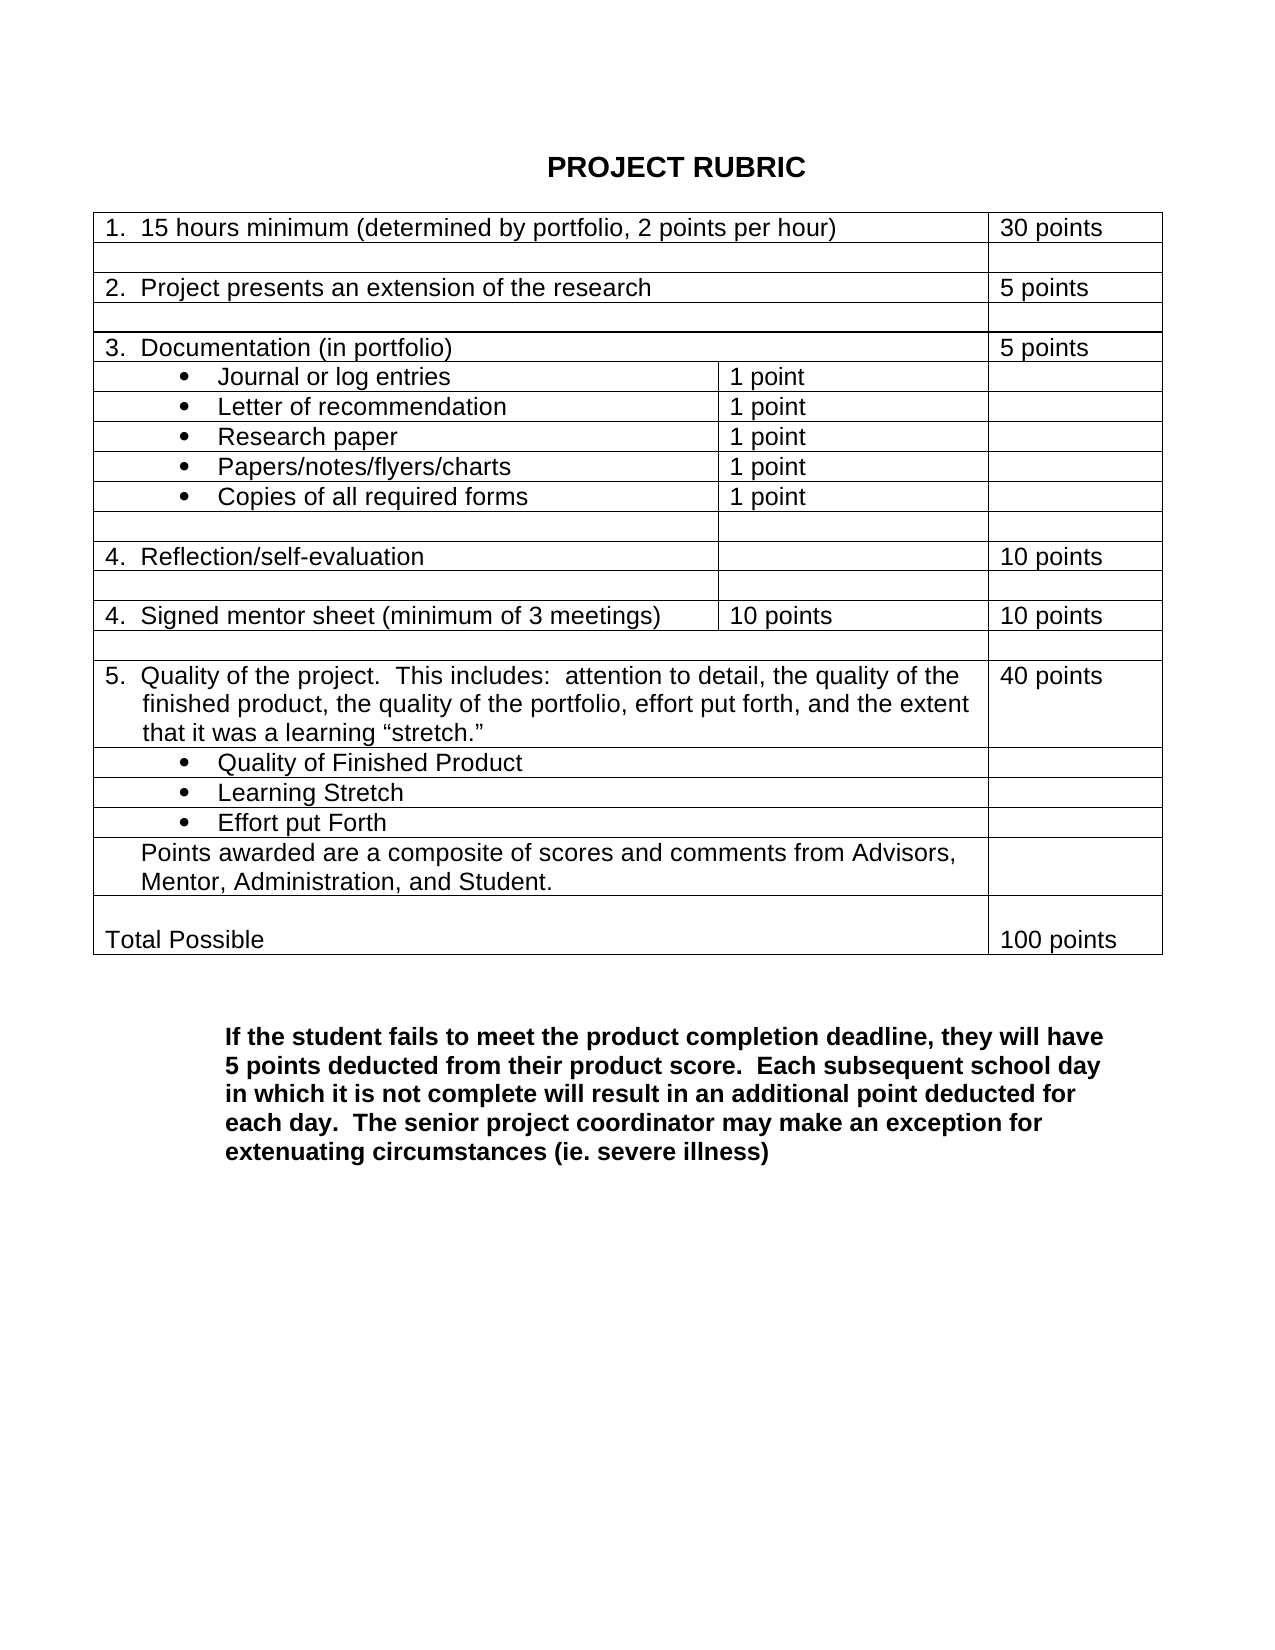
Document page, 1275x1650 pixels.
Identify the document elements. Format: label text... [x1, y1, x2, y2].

table_cell 3. Documentation (in portfolio) [94, 333, 988, 361]
table_cell Letter of recommendation [94, 392, 718, 421]
table_cell Effort put Forth [94, 808, 988, 837]
table_cell 1 point [719, 452, 988, 481]
table_cell Points awarded are a composite of scores and comments from Advisors, Mentor, Administration, and Student. [94, 838, 988, 895]
table_cell Total Possible [94, 896, 988, 954]
table_header 1. 15 hours minimum (determined by portfolio, 2 points per hour) [94, 213, 988, 242]
table_cell 100 points [989, 896, 1162, 954]
table_cell 10 points [989, 542, 1162, 570]
table_cell [989, 392, 1162, 421]
table_cell [94, 571, 718, 600]
table_cell [989, 778, 1162, 807]
table_cell [719, 571, 988, 600]
text If the student fails to meet the product completion deadline, they will have 5 points deducted from their product score. Each subsequent school day in which it is not complete will result in an additional point deducted for each day. The senior project coordinator may make an exception for extenuating circumstances (ie. severe illness) [225, 1022, 1125, 1166]
table_cell [94, 303, 988, 331]
table_cell [989, 362, 1162, 391]
table_cell 1 point [719, 482, 988, 511]
table_cell [94, 631, 988, 660]
table_cell 1 point [719, 392, 988, 421]
table_cell [989, 303, 1162, 331]
table_cell 10 points [989, 601, 1162, 630]
table_cell 40 points [989, 661, 1162, 747]
table_header 30 points [989, 213, 1162, 242]
table_cell [989, 748, 1162, 777]
table_cell [94, 243, 988, 272]
table_cell [989, 808, 1162, 837]
table_cell [94, 512, 718, 541]
table_cell [719, 512, 988, 541]
table_cell 4. Reflection/self-evaluation [94, 542, 718, 570]
table_cell 4. Signed mentor sheet (minimum of 3 meetings) [94, 601, 718, 630]
table_cell Journal or log entries [94, 362, 718, 391]
title PROJECT RUBRIC [225, 150, 1128, 183]
table_cell 1 point [719, 362, 988, 391]
table_cell [989, 838, 1162, 895]
table_cell [989, 631, 1162, 660]
table_cell [989, 452, 1162, 481]
table_cell 10 points [719, 601, 988, 630]
table_cell 5 points [989, 333, 1162, 361]
table_cell [989, 512, 1162, 541]
table_cell [989, 571, 1162, 600]
table_cell 1 point [719, 422, 988, 451]
table_cell [989, 482, 1162, 511]
table_cell [989, 243, 1162, 272]
table_cell [719, 542, 988, 570]
table_cell Copies of all required forms [94, 482, 718, 511]
table_cell Research paper [94, 422, 718, 451]
table_cell 5 points [989, 273, 1162, 302]
table_cell Papers/notes/flyers/charts [94, 452, 718, 481]
table_cell 2. Project presents an extension of the research [94, 273, 988, 302]
table_cell Learning Stretch [94, 778, 988, 807]
table_cell [989, 422, 1162, 451]
table_cell 5. Quality of the project. This includes: attention to detail, the quality of the finished product, the quality of the portfolio, effort put forth, and the extent that it was a learning “stretch.” [94, 661, 988, 747]
table_cell Quality of Finished Product [94, 748, 988, 777]
